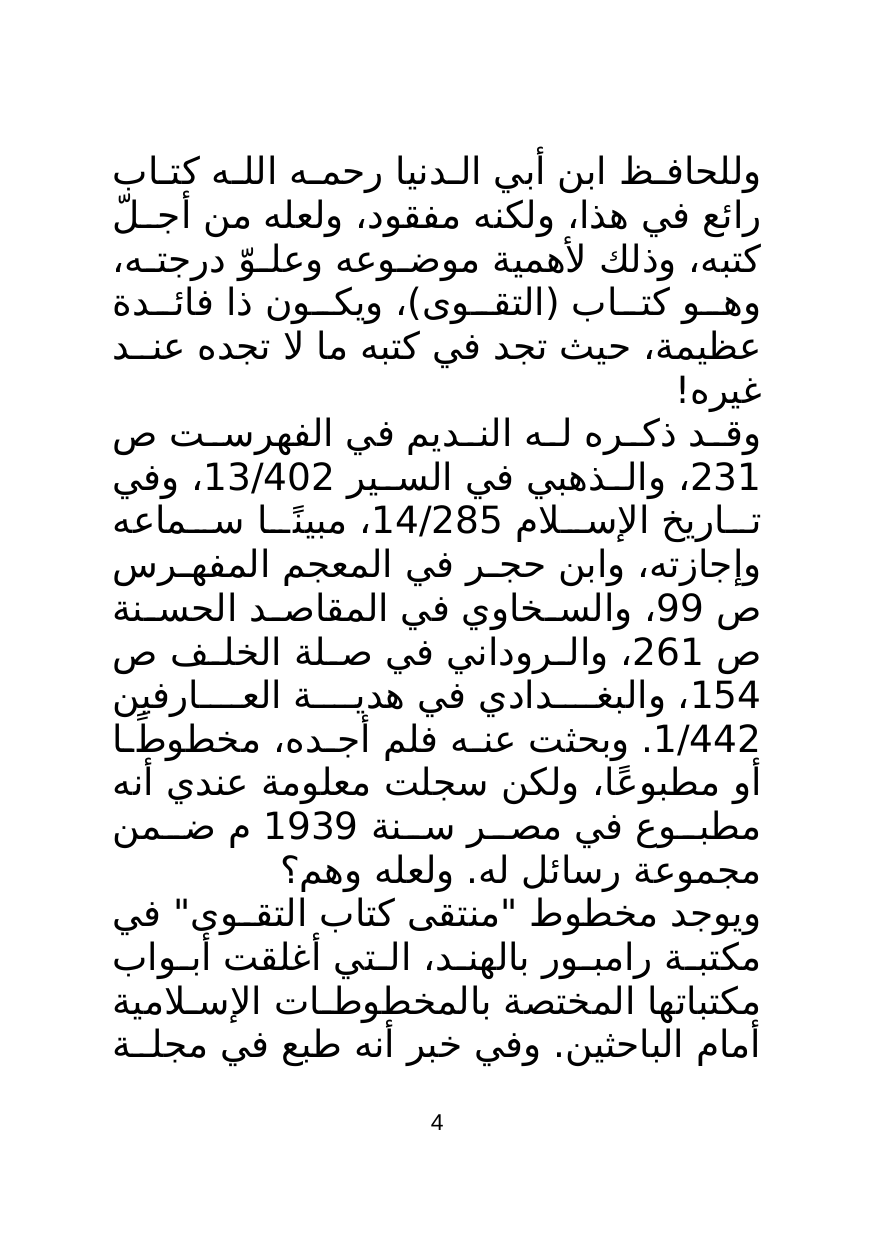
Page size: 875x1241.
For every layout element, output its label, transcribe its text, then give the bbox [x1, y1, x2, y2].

text وقد ذكره له النديم في الفهرست ص 231، والذهبي في السير 13/402، وفي تاريخ الإسلام 14/285، مبينًا سماعه وإجازته، وابن حجر في المعجم المفهرس ص 99، والسخاوي في المقاصد الحسنة ص 261، والروداني في صلة الخلف ص 154، والبغدادي في هدية العارفين 1/442. وبحثت عنه فلم أجده، مخطوطًا أو مطبوعًا، ولكن سجلت معلومة عندي أنه مطبوع في مصر سنة 1939 م ضمن مجموعة رسائل له. ولعله وهم؟ [112, 412, 762, 892]
text وللحافظ ابن أبي الدنيا رحمه الله كتاب رائع في هذا، ولكنه مفقود، ولعله من أجلّ كتبه، وذلك لأهمية موضوعه وعلوّ درجته، وهو كتاب (التقوى)، ويكون ذا فائدة عظيمة، حيث تجد في كتبه ما لا تجده عند غيره! [112, 150, 762, 412]
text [112, 892, 762, 1067]
